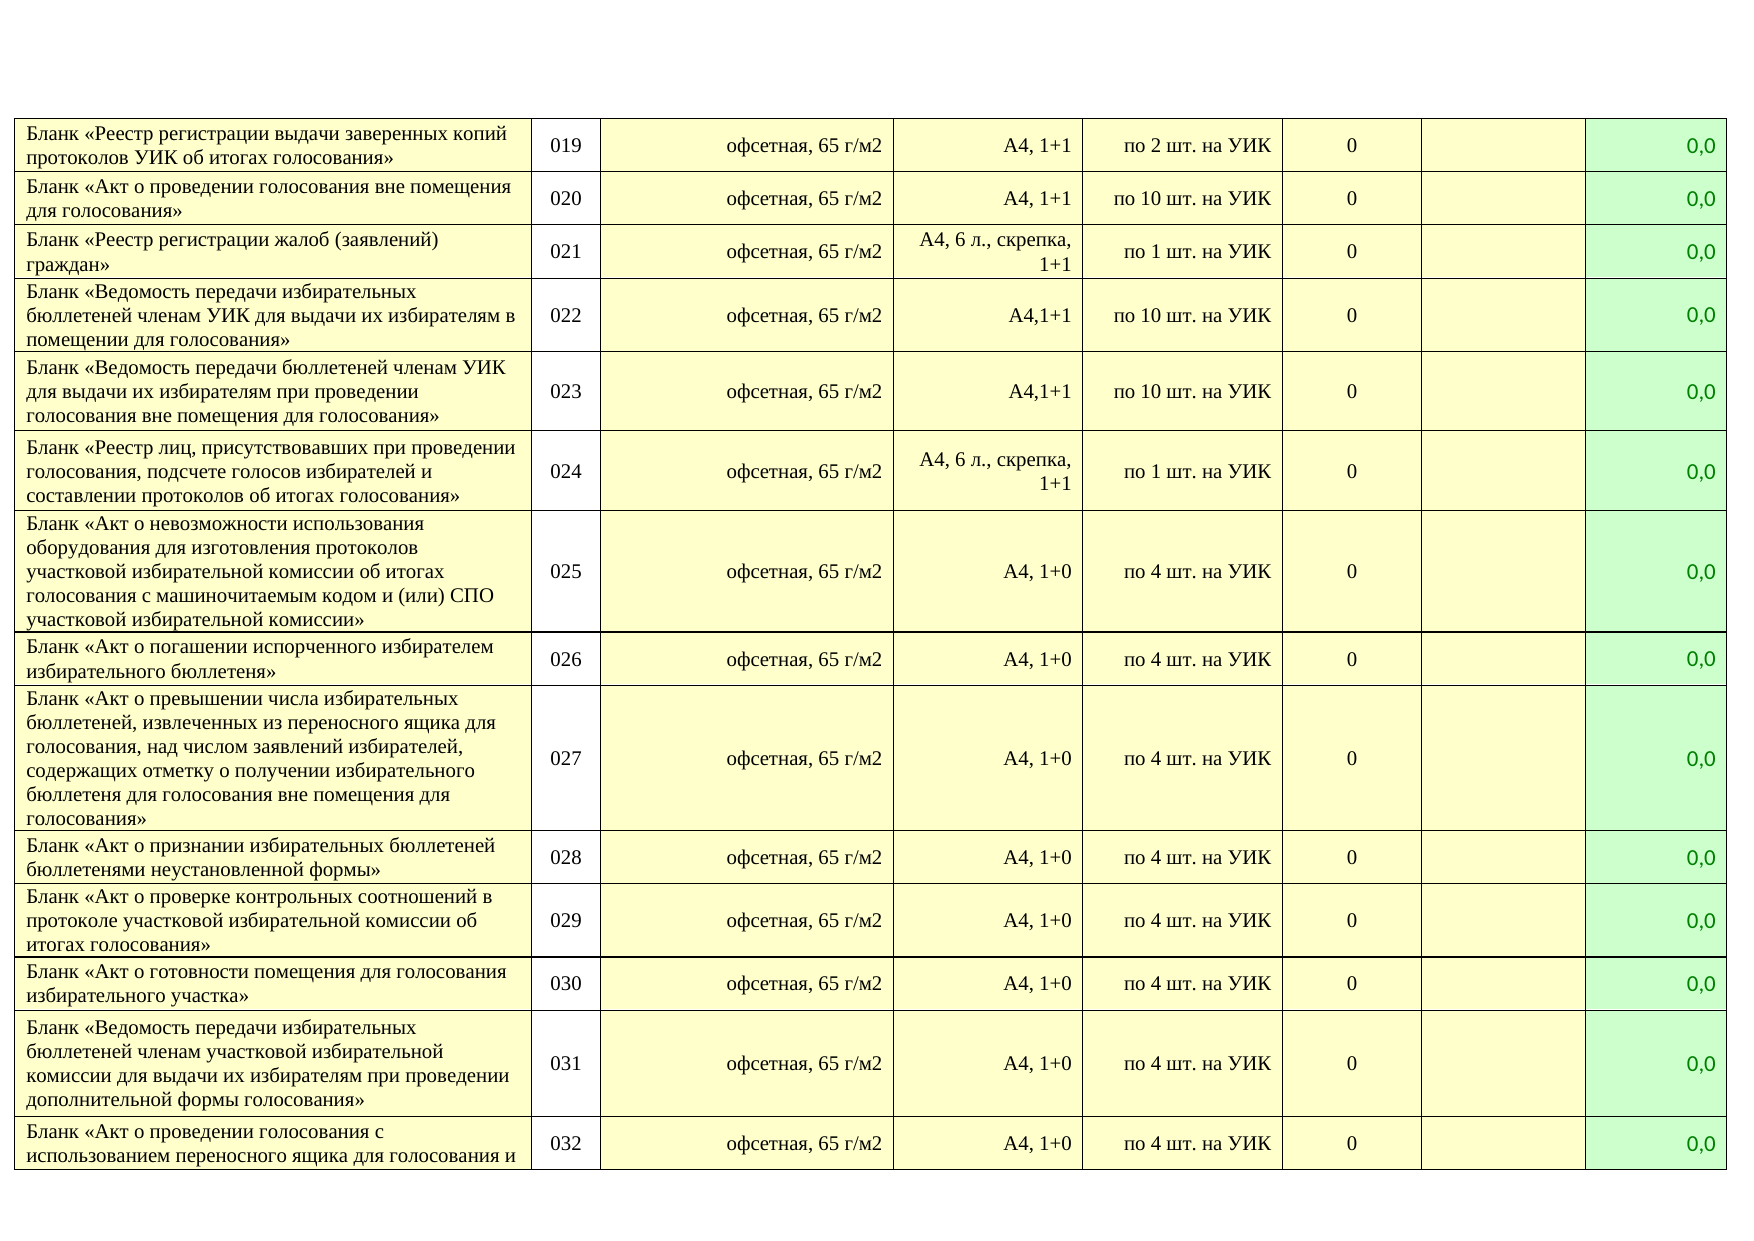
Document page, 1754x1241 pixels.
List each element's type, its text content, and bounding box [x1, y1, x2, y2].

table_cell 0,0 [1586, 119, 1726, 171]
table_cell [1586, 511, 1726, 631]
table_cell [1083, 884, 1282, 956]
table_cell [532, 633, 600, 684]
table_cell офсетная, 65 г/м2 [601, 431, 893, 510]
table_cell Бланк «Реестр регистрации выдачи заверенных копий протоколов УИК об итогах голосования» [15, 119, 531, 171]
table_cell 0 [1283, 172, 1421, 224]
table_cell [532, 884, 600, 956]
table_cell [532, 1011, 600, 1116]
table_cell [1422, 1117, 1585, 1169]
table_cell 021 [532, 225, 600, 277]
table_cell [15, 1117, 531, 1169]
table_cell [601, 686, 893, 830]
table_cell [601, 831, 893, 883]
table_cell офсетная, 65 г/м2 [601, 352, 893, 430]
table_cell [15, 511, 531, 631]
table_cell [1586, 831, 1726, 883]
table_cell [1422, 225, 1585, 277]
table_cell 0 [1283, 225, 1421, 277]
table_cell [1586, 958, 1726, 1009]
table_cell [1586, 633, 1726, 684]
table_cell 0 [1283, 279, 1421, 351]
table_cell 0 [1283, 352, 1421, 430]
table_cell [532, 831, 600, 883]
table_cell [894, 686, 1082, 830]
table_cell по 2 шт. на УИК [1083, 119, 1282, 171]
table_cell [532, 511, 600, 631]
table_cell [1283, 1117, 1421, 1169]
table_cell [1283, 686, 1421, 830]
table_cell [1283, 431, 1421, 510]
table_cell по 10 шт. на УИК [1083, 172, 1282, 224]
table_cell А4, 1+1 [894, 119, 1082, 171]
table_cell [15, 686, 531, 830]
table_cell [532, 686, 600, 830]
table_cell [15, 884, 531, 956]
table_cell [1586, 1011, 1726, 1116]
table_cell офсетная, 65 г/м2 [601, 172, 893, 224]
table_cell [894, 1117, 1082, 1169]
table_cell 022 [532, 279, 600, 351]
table_cell [1422, 279, 1585, 351]
table_cell А4,1+1 [894, 352, 1082, 430]
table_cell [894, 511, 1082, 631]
table_cell 019 [532, 119, 600, 171]
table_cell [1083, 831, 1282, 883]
table_cell по 10 шт. на УИК [1083, 352, 1282, 430]
table_cell по 1 шт. на УИК [1083, 225, 1282, 277]
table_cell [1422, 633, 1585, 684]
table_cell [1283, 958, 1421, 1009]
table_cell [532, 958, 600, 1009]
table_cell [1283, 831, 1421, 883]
table_cell 023 [532, 352, 600, 430]
table_cell А4, 1+1 [894, 172, 1082, 224]
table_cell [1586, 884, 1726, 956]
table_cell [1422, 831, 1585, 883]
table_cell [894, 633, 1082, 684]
table_cell 024 [532, 431, 600, 510]
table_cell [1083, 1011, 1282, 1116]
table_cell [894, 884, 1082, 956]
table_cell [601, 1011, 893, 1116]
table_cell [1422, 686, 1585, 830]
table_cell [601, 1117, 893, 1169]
table_cell Бланк «Ведомость передачи избирательных бюллетеней членам УИК для выдачи их избирателям в помещении для голосования» [15, 279, 531, 351]
table_cell [1422, 172, 1585, 224]
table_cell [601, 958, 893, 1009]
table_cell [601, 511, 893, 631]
table_cell офсетная, 65 г/м2 [601, 225, 893, 277]
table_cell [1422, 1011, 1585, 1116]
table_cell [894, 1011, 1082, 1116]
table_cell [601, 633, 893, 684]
table_cell офсетная, 65 г/м2 [601, 279, 893, 351]
table_cell Бланк «Ведомость передачи бюллетеней членам УИК для выдачи их избирателям при проведении голосования вне помещения для голосования» [15, 352, 531, 430]
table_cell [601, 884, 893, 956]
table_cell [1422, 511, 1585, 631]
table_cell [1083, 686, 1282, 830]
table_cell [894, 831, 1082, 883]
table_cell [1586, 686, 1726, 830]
table_cell 0,0 [1586, 172, 1726, 224]
table_cell 0,0 [1586, 225, 1726, 277]
table_cell А4, 6 л., скрепка, 1+1 [894, 431, 1082, 510]
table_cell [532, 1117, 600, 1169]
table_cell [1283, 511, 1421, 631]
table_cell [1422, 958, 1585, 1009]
table_cell Бланк «Реестр лиц, присутствовавших при проведении голосования, подсчете голосов избирателей и составлении протоколов об итогах голосования» [15, 431, 531, 510]
table_cell Бланк «Акт о проведении голосования вне помещения для голосования» [15, 172, 531, 224]
table_cell 020 [532, 172, 600, 224]
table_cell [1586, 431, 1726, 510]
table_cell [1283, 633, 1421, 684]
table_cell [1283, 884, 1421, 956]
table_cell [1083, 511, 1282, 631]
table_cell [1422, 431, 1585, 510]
table_cell 0,0 [1586, 352, 1726, 430]
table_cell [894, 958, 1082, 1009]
table_cell по 10 шт. на УИК [1083, 279, 1282, 351]
table_cell по 1 шт. на УИК [1083, 431, 1282, 510]
table_cell Бланк «Реестр регистрации жалоб (заявлений) граждан» [15, 225, 531, 277]
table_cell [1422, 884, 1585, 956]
table_cell [1422, 119, 1585, 171]
table_cell [1422, 352, 1585, 430]
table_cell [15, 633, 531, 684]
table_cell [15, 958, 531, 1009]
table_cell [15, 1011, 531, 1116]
table_cell А4,1+1 [894, 279, 1082, 351]
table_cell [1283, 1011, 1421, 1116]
table_cell 0 [1283, 119, 1421, 171]
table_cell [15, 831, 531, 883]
table_cell 0,0 [1586, 279, 1726, 351]
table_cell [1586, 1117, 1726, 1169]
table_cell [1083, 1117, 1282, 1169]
table_cell офсетная, 65 г/м2 [601, 119, 893, 171]
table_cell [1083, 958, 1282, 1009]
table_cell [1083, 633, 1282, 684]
table_cell А4, 6 л., скрепка, 1+1 [894, 225, 1082, 277]
